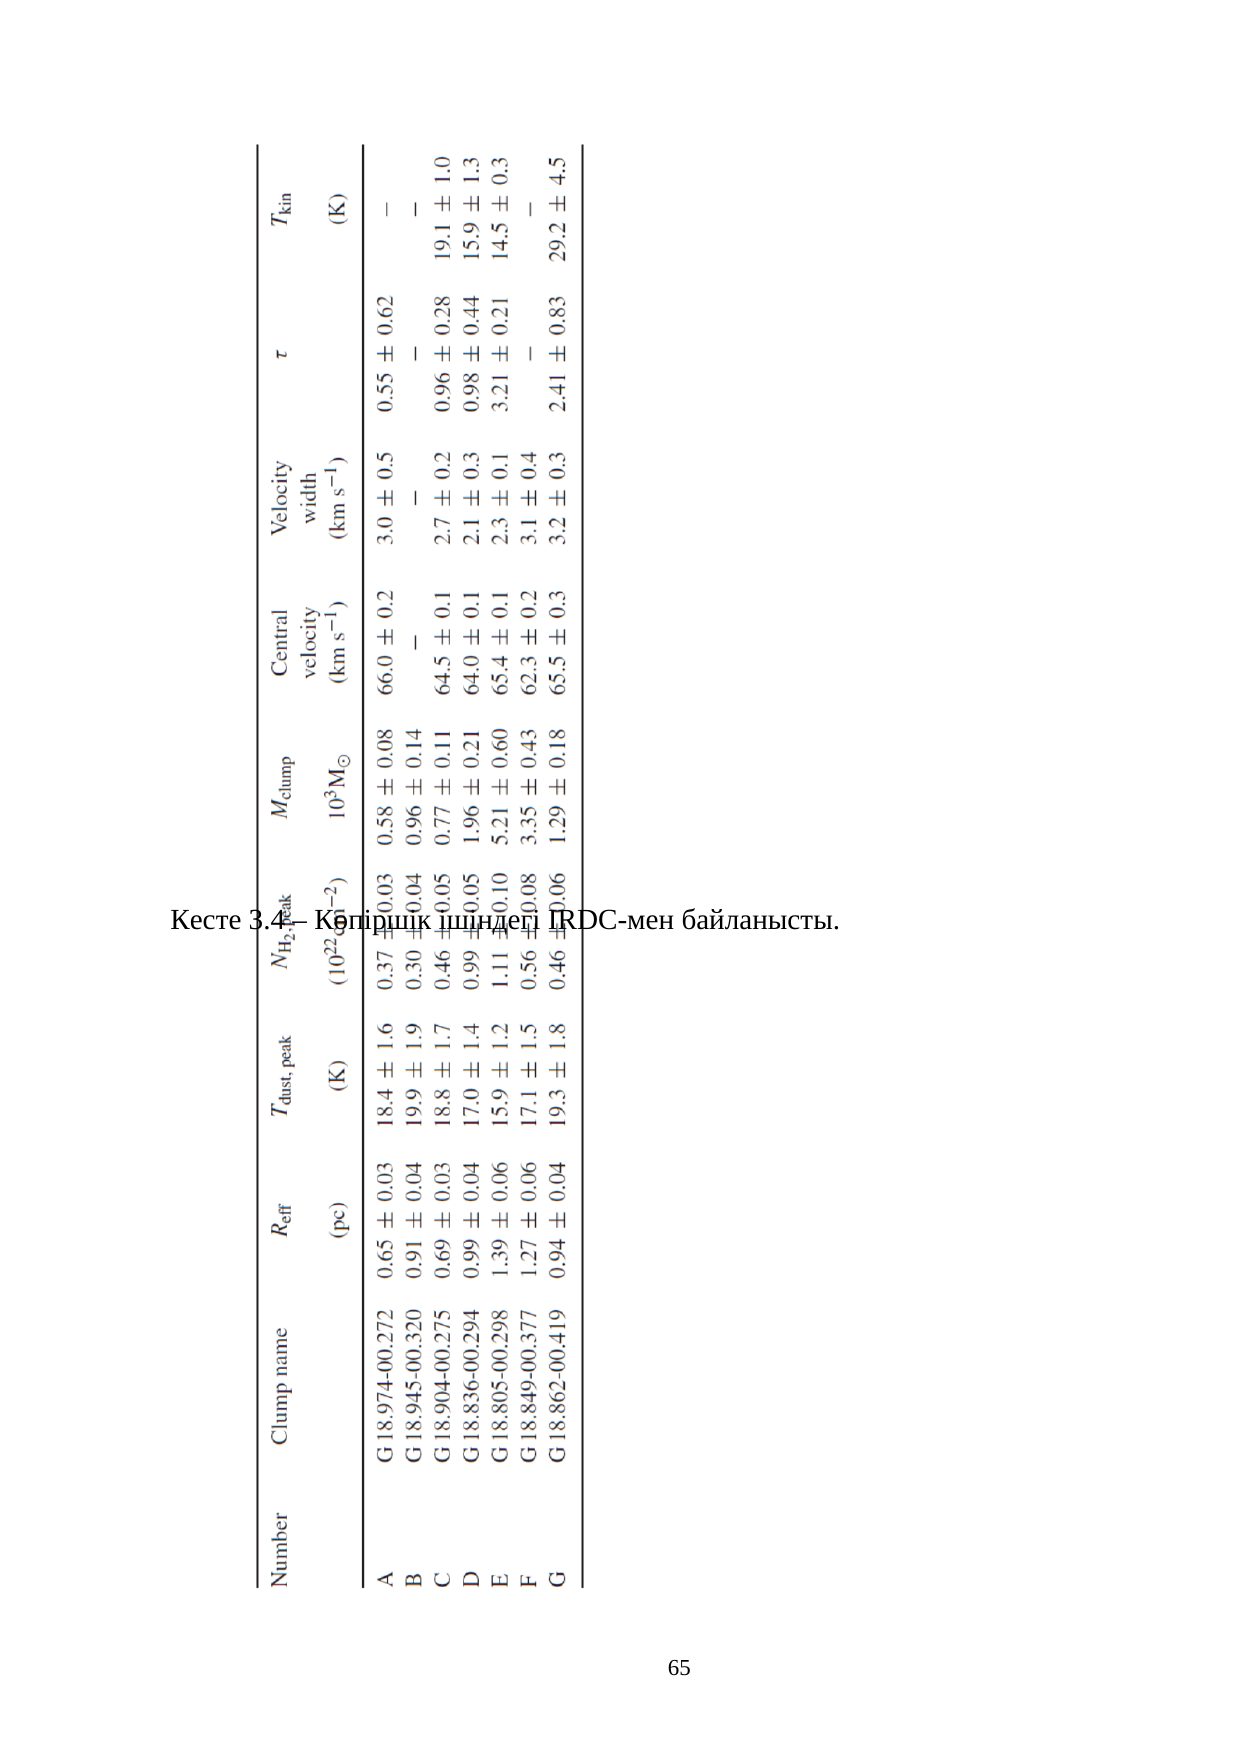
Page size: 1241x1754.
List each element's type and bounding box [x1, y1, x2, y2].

picture [241, 128, 601, 1610]
